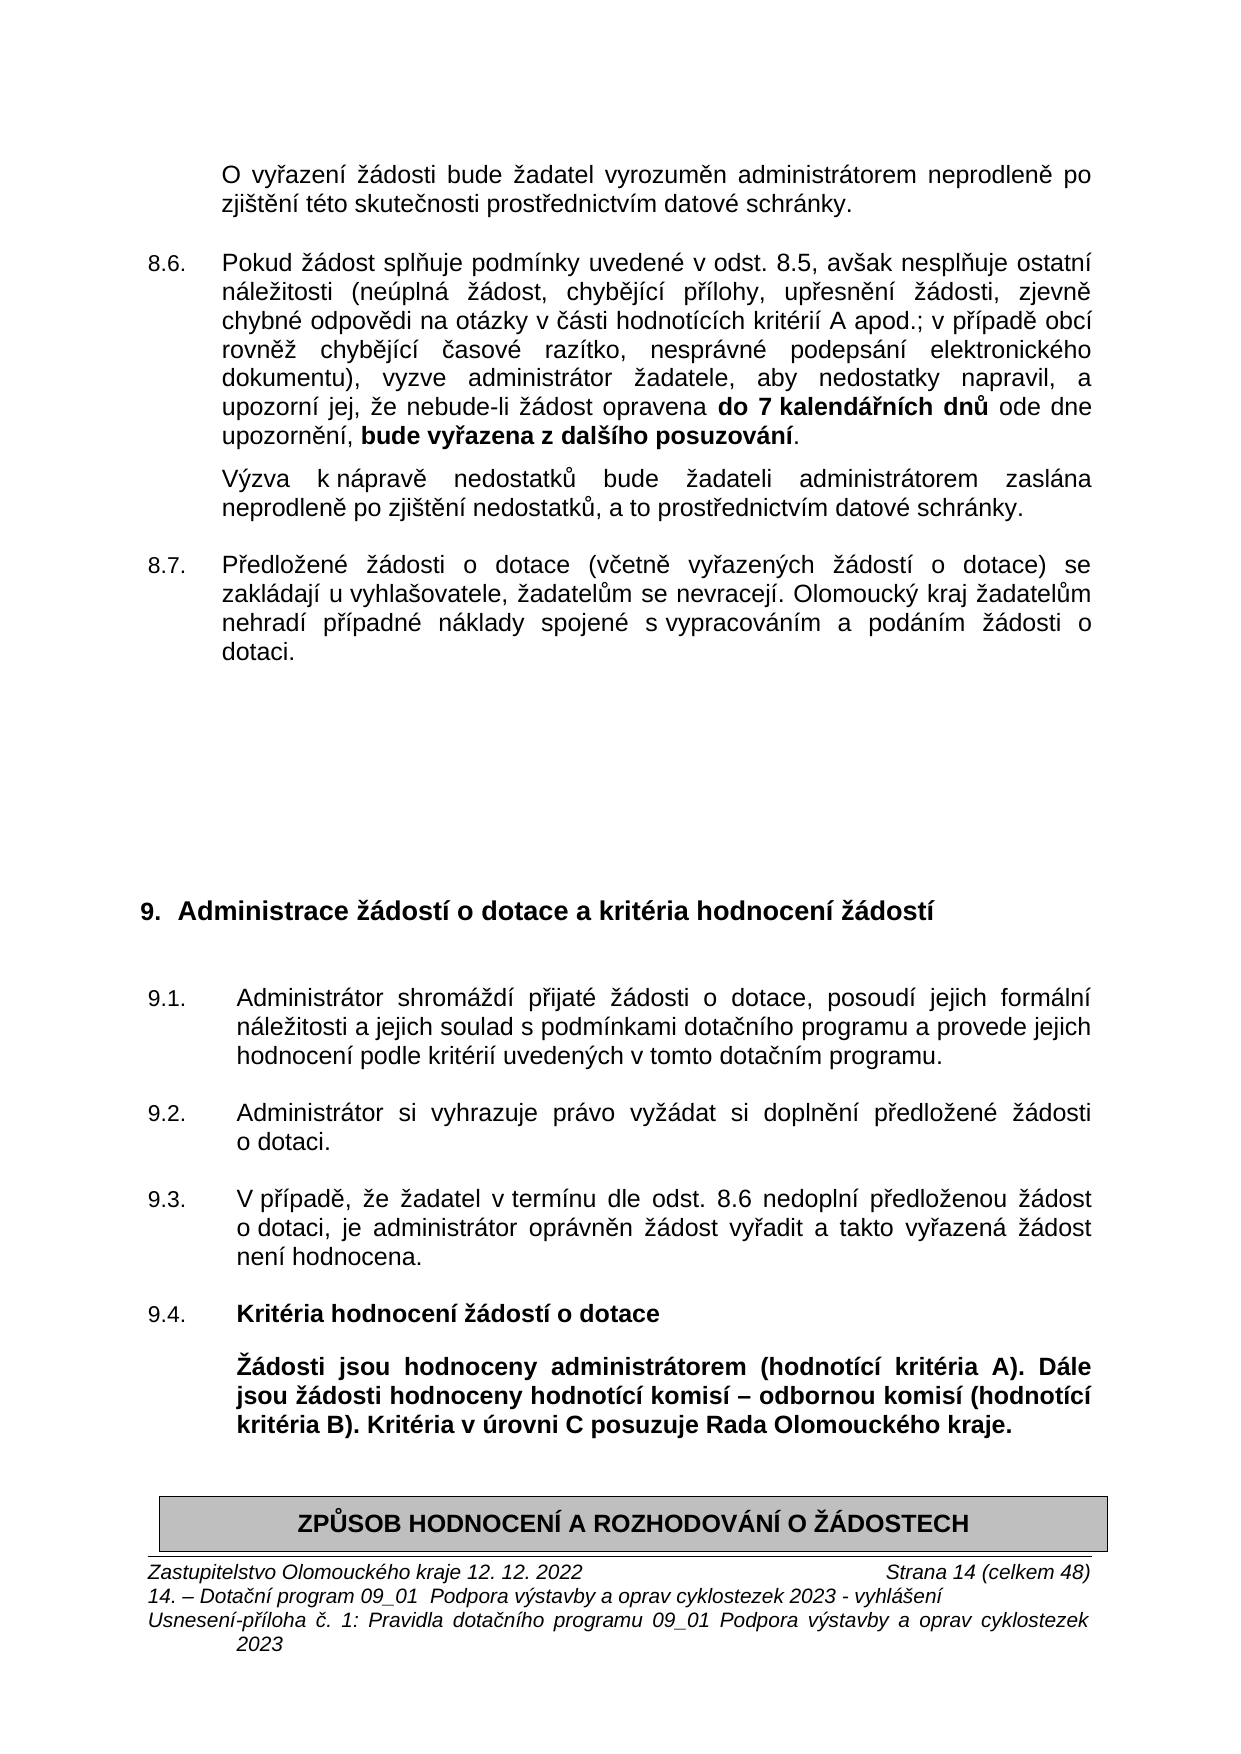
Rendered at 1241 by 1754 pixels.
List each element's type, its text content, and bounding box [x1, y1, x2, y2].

list Žádosti jsou hodnoceny administrátorem (hodnotící kritéria A). Dále jsou žádosti hodnoceny hodnotící komisí – odbornou komisí (hodnotící kritéria B). Kritéria v úrovni C posuzuje Rada Olomouckého kraje. [236, 1352, 1092, 1438]
list Administrátor si vyhrazuje právo vyžádat si doplnění předložené žádosti o dotaci. [148, 1098, 1092, 1156]
list Administrace žádostí o dotace a kritéria hodnocení žádostí [140, 894, 1092, 926]
text O vyřazení žádosti bude žadatel vyrozuměn administrátorem neprodleně po zjištění této skutečnosti prostřednictvím datové schránky. [221, 160, 1092, 218]
text Výzva k nápravě nedostatků bude žadateli administrátorem zaslána neprodleně po zjištění nedostatků, a to prostřednictvím datové schránky. [222, 464, 1092, 521]
list Administrátor shromáždí přijaté žádosti o dotace, posoudí jejich formální náležitosti a jejich soulad s podmínkami dotačního programu a provede jejich hodnocení podle kritérií uvedených v tomto dotačním programu. [148, 983, 1092, 1069]
list Kritéria hodnocení žádostí o dotace [148, 1299, 1092, 1328]
list V případě, že žadatel v termínu dle odst. 8.6 nedoplní předloženou žádost o dotaci, je administrátor oprávněn žádost vyřadit a takto vyřazená žádost není hodnocena. [148, 1184, 1092, 1271]
list Předložené žádosti o dotace (včetně vyřazených žádostí o dotace) se zakládají u vyhlašovatele, žadatelům se nevracejí. Olomoucký kraj žadatelům nehradí případné náklady spojené s vypracováním a podáním žádosti o dotaci. [148, 550, 1092, 665]
list Pokud žádost splňuje podmínky uvedené v odst. 8.5, avšak nesplňuje ostatní náležitosti (neúplná žádost, chybějící přílohy, upřesnění žádosti, zjevně chybné odpovědi na otázky v části hodnotících kritérií A apod.; v případě obcí rovněž chybějící časové razítko, nesprávné podepsání elektronického dokumentu), vyzve administrátor žadatele, aby nedostatky napravil, a upozorní jej, že nebude-li žádost opravena do 7 kalendářních dnů ode dne upozornění, bude vyřazena z dalšího posuzování. [148, 248, 1092, 449]
table_header Způsob HODNOCENÍ a rozhodování o ŽÁDOSTech [160, 1497, 1107, 1551]
